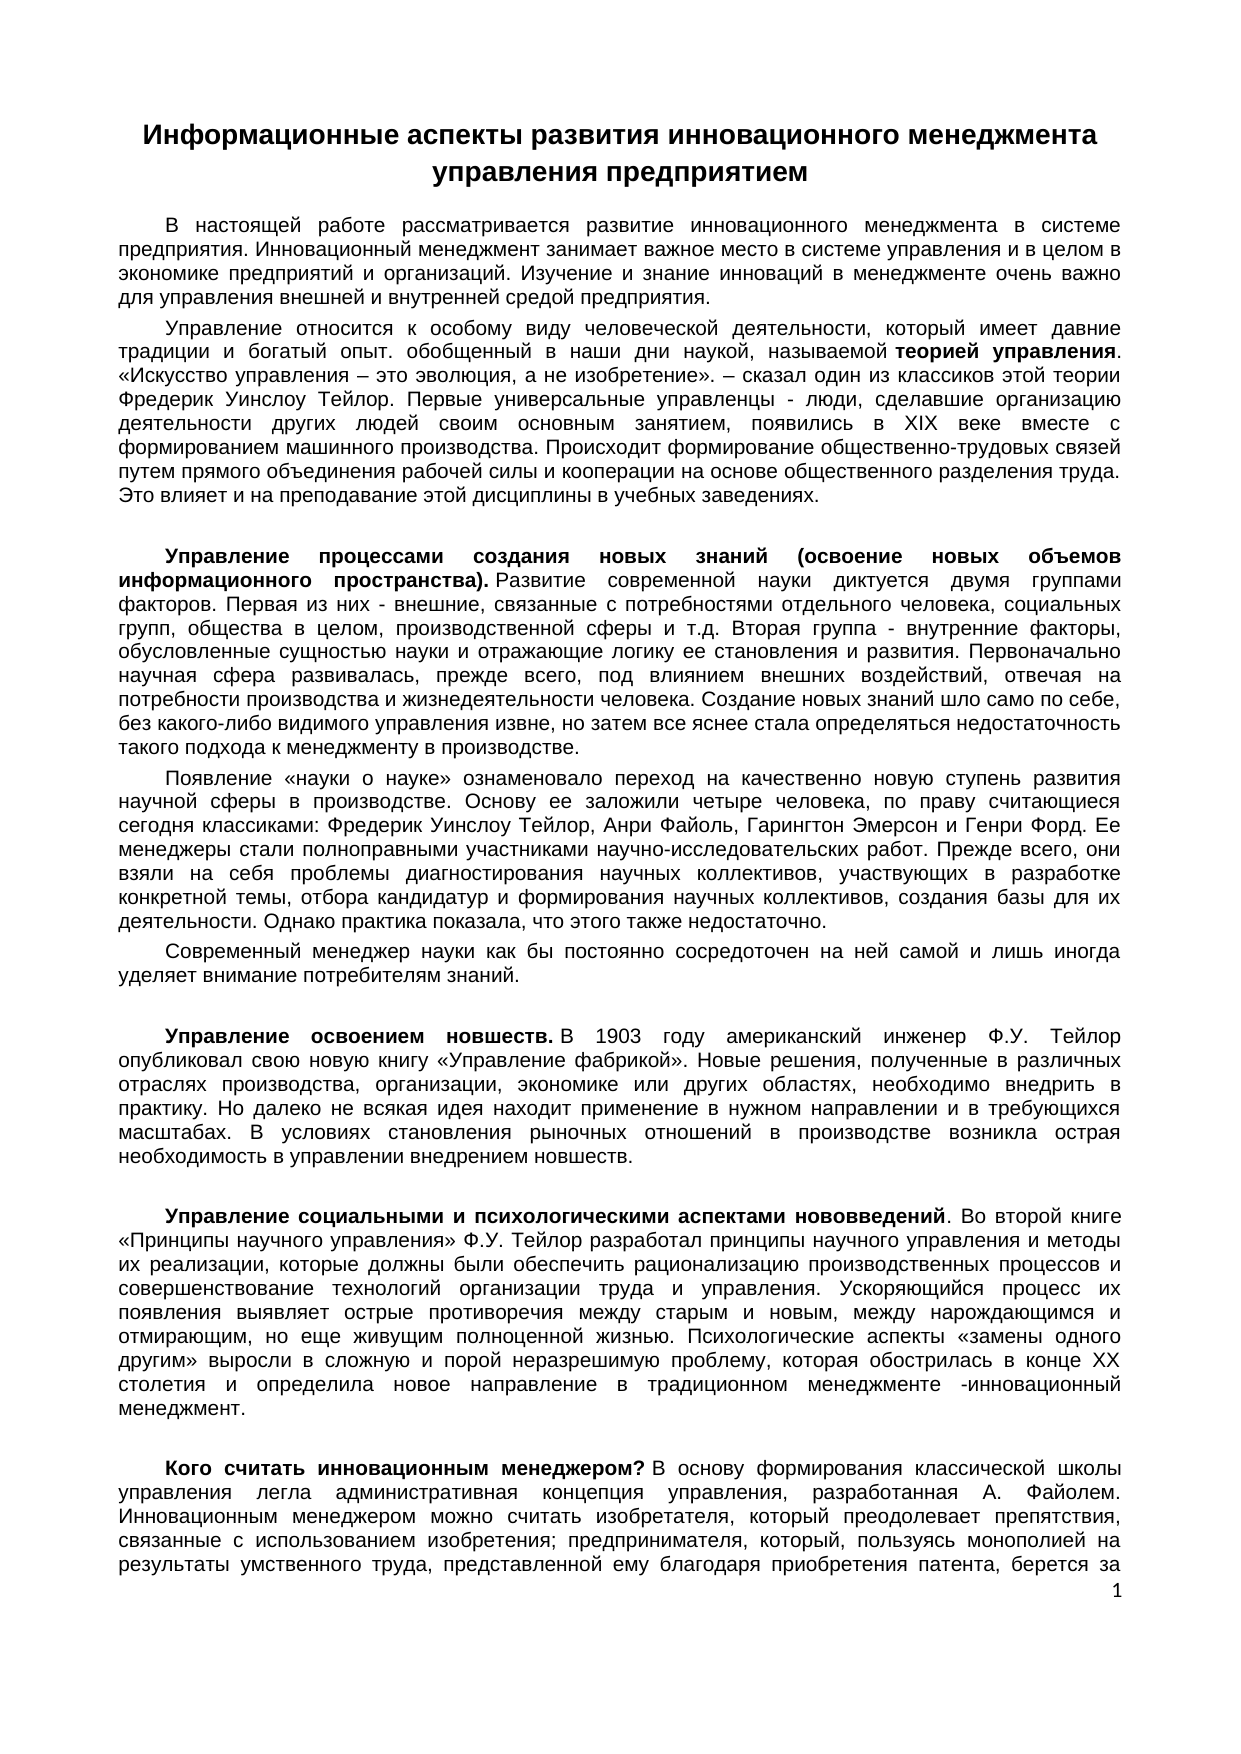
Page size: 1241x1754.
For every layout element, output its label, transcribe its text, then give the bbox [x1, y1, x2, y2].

text Управление социальными и психологическими аспектами нововведений. Во второй книге «Принципы научного управления» Ф.У. Тейлор разработал принципы научного управления и методы их реализации, которые должны были обеспечить рационализацию производственных процессов и совершенствование технологий организации труда и управления. Ускоряющийся процесс их появления выявляет острые противоречия между старым и новым, между нарождающимся и отмирающим, но еще живущим полноценной жизнью. Психологические аспекты «замены одного другим» выросли в сложную и порой неразрешимую проблему, которая обострилась в конце XX столетия и определила новое направление в традиционном менеджменте -инновационный менеджмент. [118, 1204, 1122, 1419]
text Современный менеджер науки как бы постоянно сосредоточен на ней самой и лишь иногда уделяет внимание потребителям знаний. [118, 939, 1122, 987]
text В настоящей работе рассматривается развитие инновационного менеджмента в системе предприятия. Инновационный менеджмент занимает важное место в системе управления и в целом в экономике предприятий и организаций. Изучение и знание инноваций в менеджменте очень важно для управления внешней и внутренней средой предприятия. [118, 213, 1122, 309]
text Управление освоением новшеств. В 1903 году американский инженер Ф.У. Тейлор опубликовал свою новую книгу «Управление фабрикой». Новые решения, полученные в различных отраслях производства, организации, экономике или других областях, необходимо внедрить в практику. Но далеко не всякая идея находит применение в нужном направлении и в требующихся масштабах. В условиях становления рыночных отношений в производстве возникла острая необходимость в управлении внедрением новшеств. [118, 1024, 1122, 1167]
text Появление «науки о науке» ознаменовало переход на качественно новую ступень развития научной сферы в производстве. Основу ее заложили четыре человека, по праву считающиеся сегодня классиками: Фредерик Уинслоу Тейлор, Анри Файоль, Гарингтон Эмерсон и Генри Форд. Ее менеджеры стали полноправными участниками научно-исследовательских работ. Прежде всего, они взяли на себя проблемы диагностирования научных коллективов, участвующих в разработке конкретной темы, отбора кандидатур и формирования научных коллективов, создания базы для их деятельности. Однако практика показала, что этого также недостаточно. [118, 765, 1122, 933]
text Управление относится к особому виду человеческой деятельности, который имеет давние традиции и богатый опыт. обобщенный в наши дни наукой, называемой теорией управления. «Искусство управления – это эволюция, а не изобретение». – сказал один из классиков этой теории Фредерик Уинслоу Тейлор. Первые универсальные управленцы - люди, сделавшие организацию деятельности других людей своим основным занятием, появились в XIX веке вместе с формированием машинного производства. Происходит формирование общественно-трудовых связей путем прямого объединения рабочей силы и кооперации на основе общественного разделения труда. Это влияет и на преподавание этой дисциплины в учебных заведениях. [118, 315, 1122, 507]
text Информационные аспекты развития инновационного менеджмента управления предприятием [118, 118, 1122, 188]
text Управление процессами создания новых знаний (освоение новых объемов информационного пространства). Развитие современной науки диктуется двумя группами факторов. Первая из них - внешние, связанные с потребностями отдельного человека, социальных групп, общества в целом, производственной сферы и т.д. Вторая группа - внутренние факторы, обусловленные сущностью науки и отражающие логику ее становления и развития. Первоначально научная сфера развивалась, прежде всего, под влиянием внешних воздействий, отвечая на потребности производства и жизнедеятельности человека. Создание новых знаний шло само по себе, без какого-либо видимого управления извне, но затем все яснее стала определяться недостаточность такого подхода к менеджменту в производстве. [118, 543, 1122, 759]
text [118, 1456, 1122, 1576]
